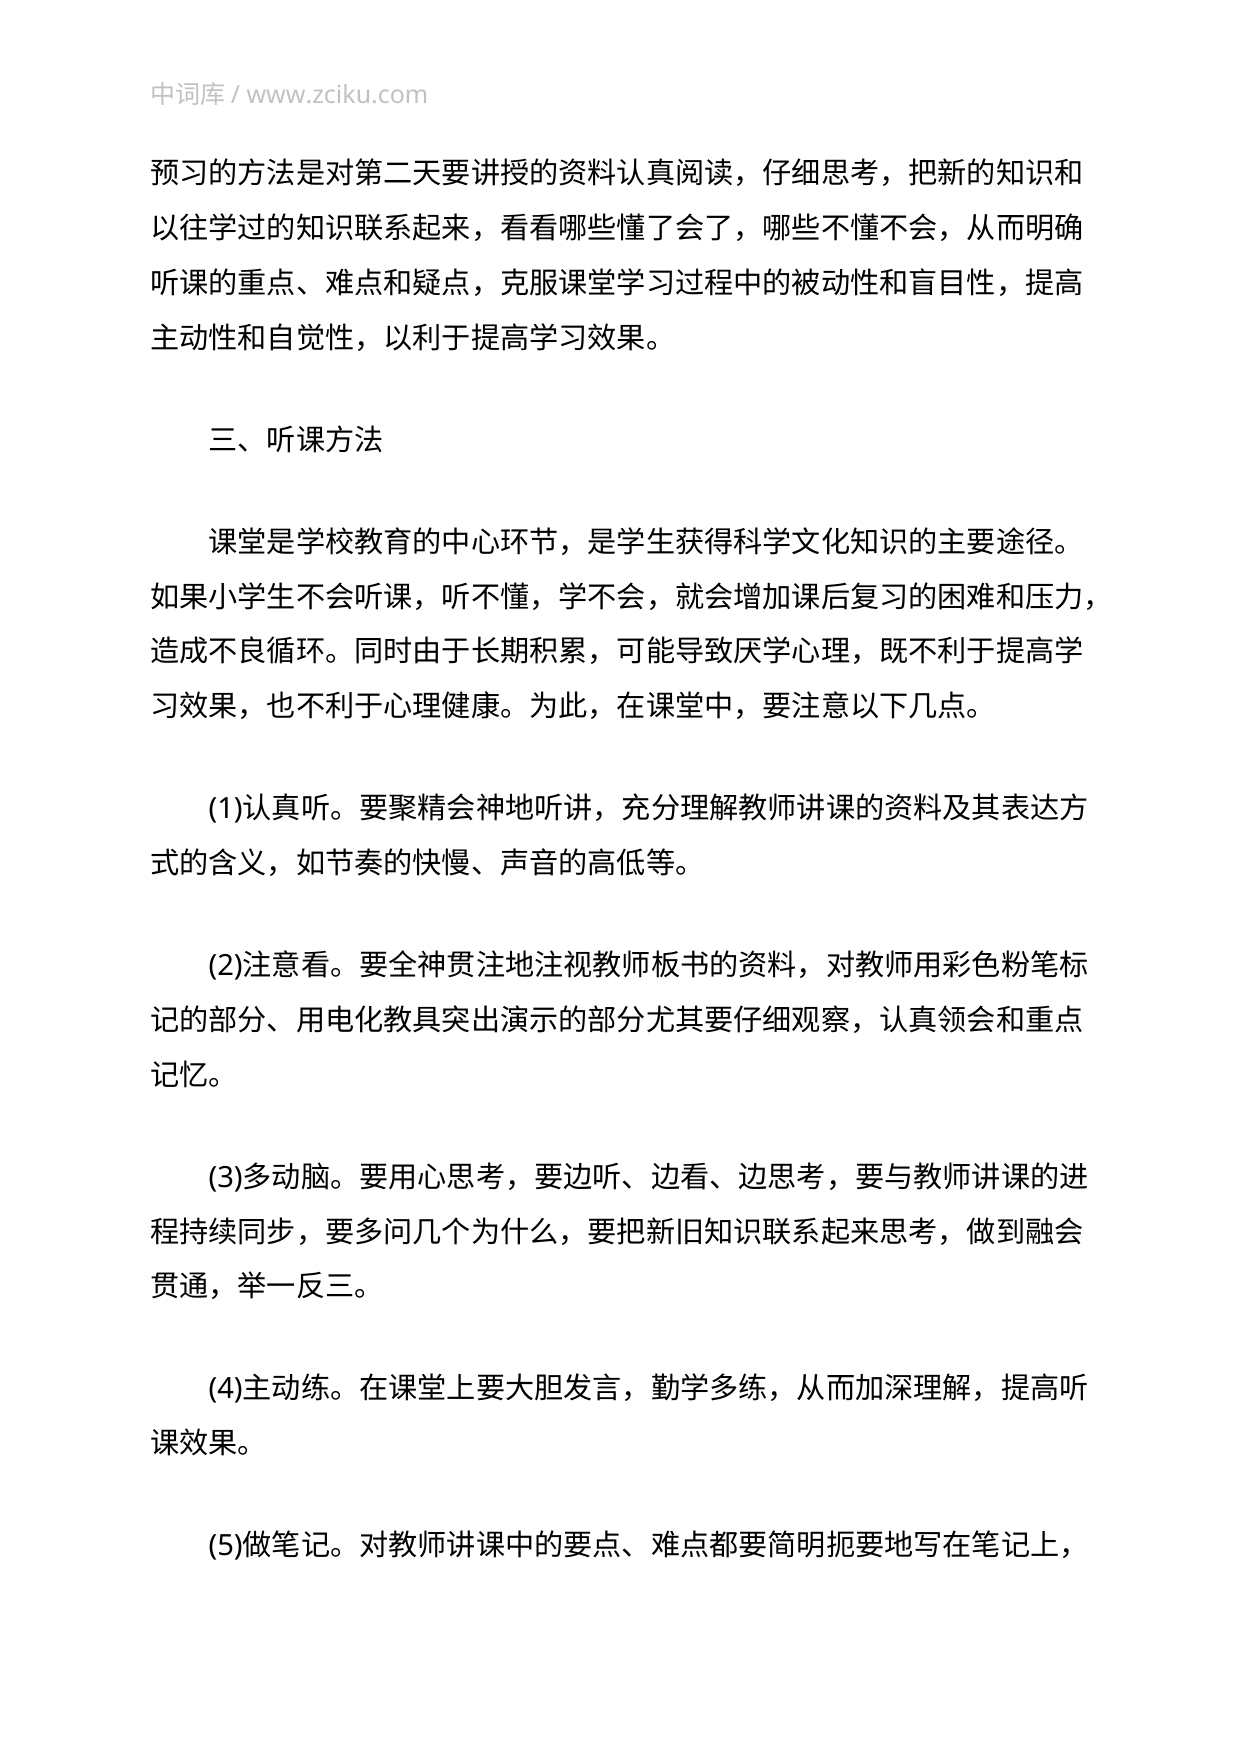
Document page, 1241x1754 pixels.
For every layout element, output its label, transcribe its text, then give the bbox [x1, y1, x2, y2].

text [150, 1522, 1090, 1564]
text (3)多动脑。要用心思考，要边听、边看、边思考，要与教师讲课的进程持续同步，要多问几个为什么，要把新旧知识联系起来思考，做到融会贯通，举一反三。 [150, 1153, 1090, 1305]
text (2)注意看。要全神贯注地注视教师板书的资料，对教师用彩色粉笔标记的部分、用电化教具突出演示的部分尤其要仔细观察，认真领会和重点记忆。 [150, 941, 1090, 1094]
text 课堂是学校教育的中心环节，是学生获得科学文化知识的主要途径。如果小学生不会听课，听不懂，学不会，就会增加课后复习的困难和压力，造成不良循环。同时由于长期积累，可能导致厌学心理，既不利于提高学习效果，也不利于心理健康。为此，在课堂中，要注意以下几点。 [150, 518, 1090, 725]
text (4)主动练。在课堂上要大胆发言，勤学多练，从而加深理解，提高听课效果。 [150, 1365, 1090, 1462]
text (1)认真听。要聚精会神地听讲，充分理解教师讲课的资料及其表达方式的含义，如节奏的快慢、声音的高低等。 [150, 785, 1090, 882]
text 三、听课方法 [150, 416, 1090, 459]
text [150, 150, 1090, 357]
